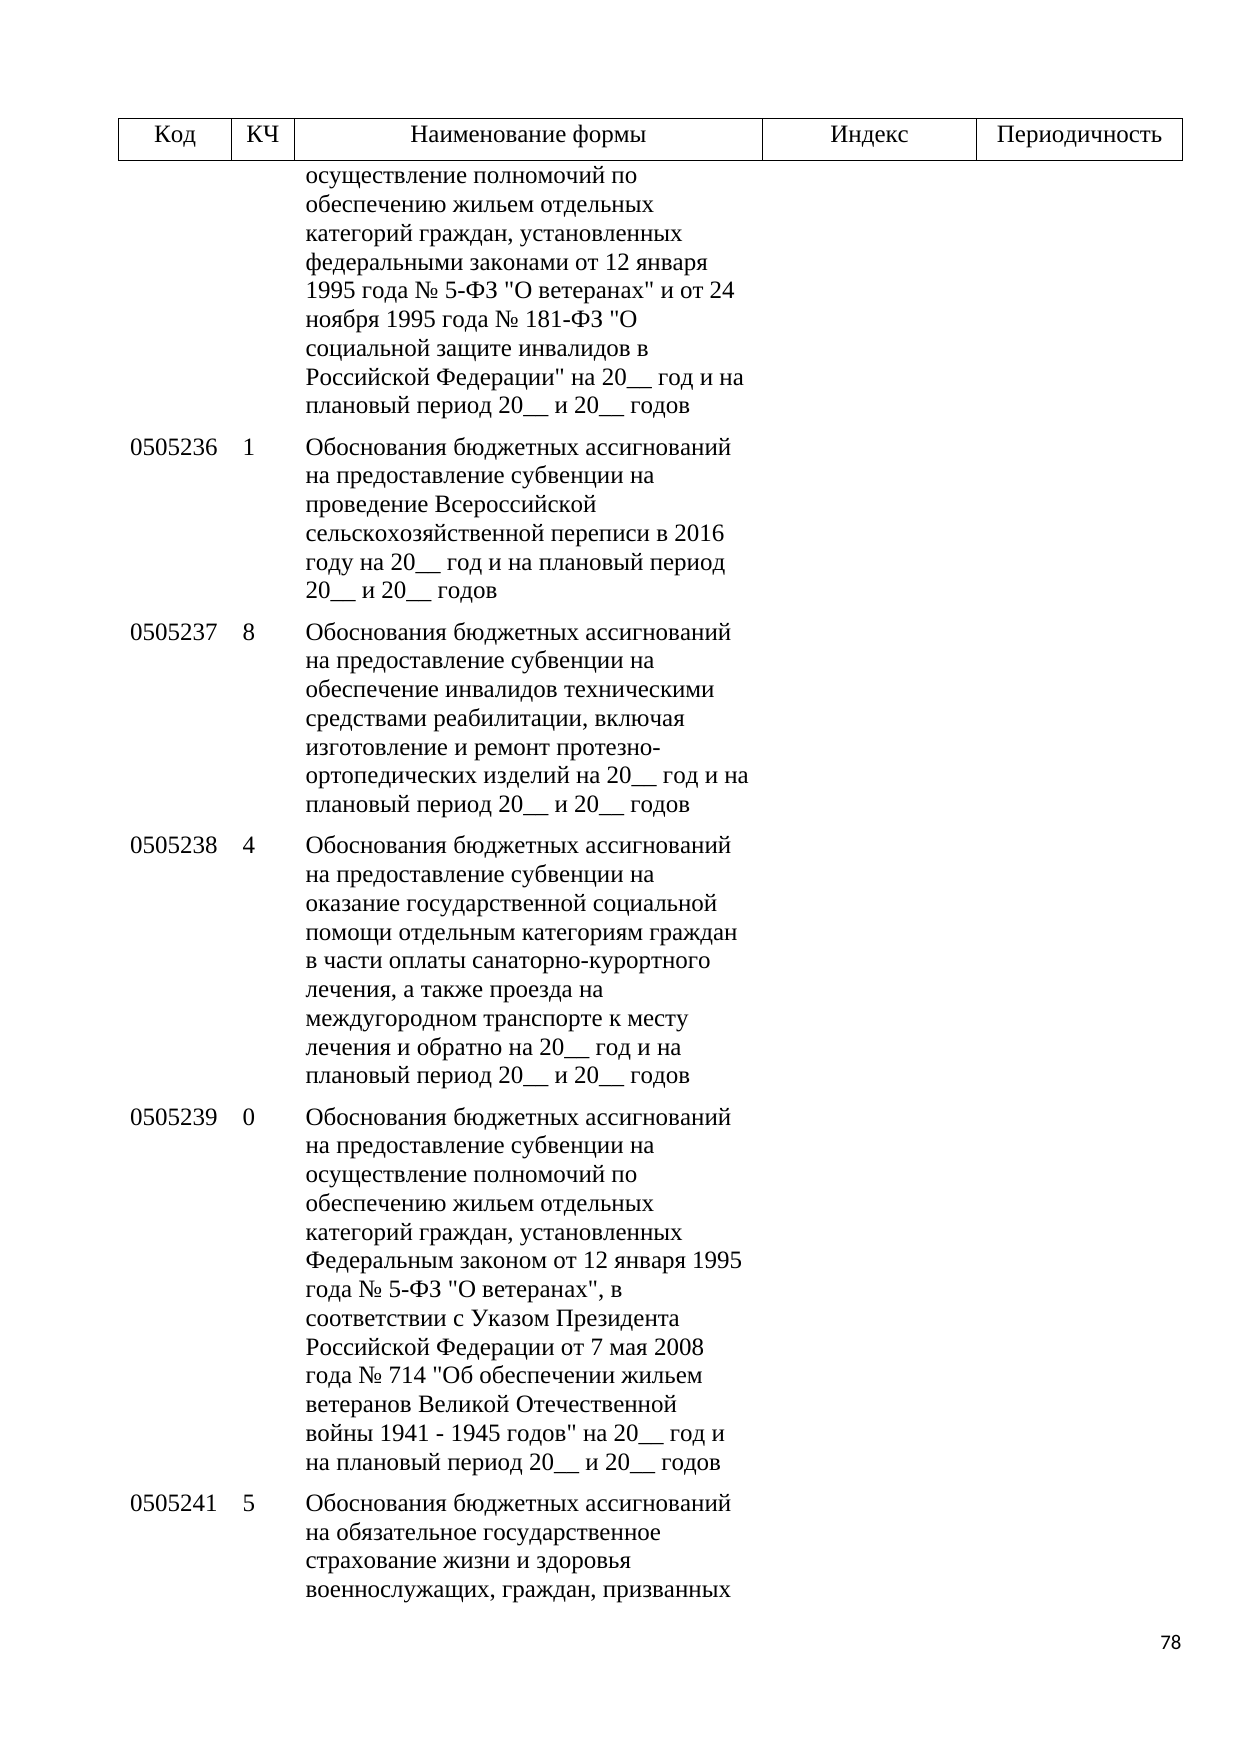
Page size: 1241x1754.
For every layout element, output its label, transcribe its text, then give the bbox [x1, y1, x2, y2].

table_header Наименование формы [295, 119, 762, 160]
table_header Код [119, 119, 231, 160]
table_header КЧ [232, 119, 294, 160]
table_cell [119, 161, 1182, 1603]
table_header Периодичность [977, 119, 1182, 160]
table_header Индекс [763, 119, 976, 160]
